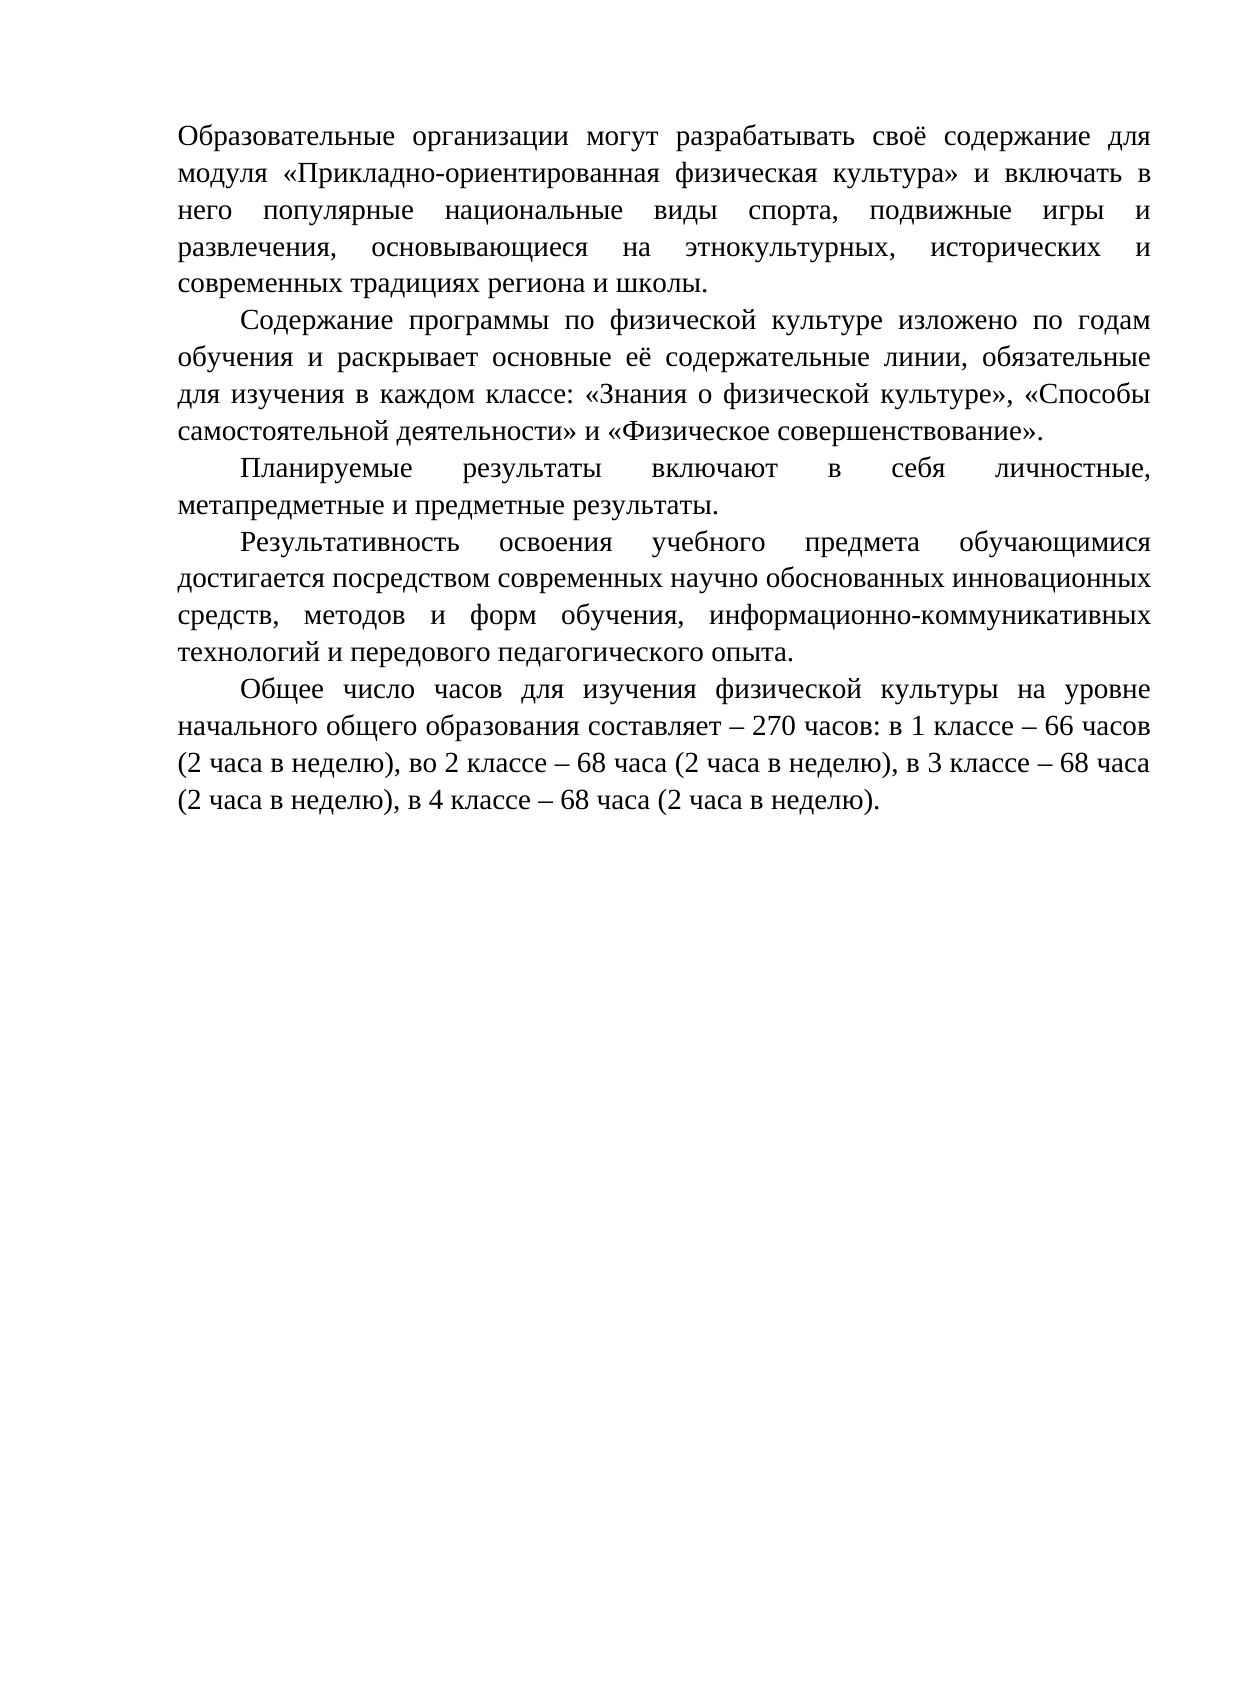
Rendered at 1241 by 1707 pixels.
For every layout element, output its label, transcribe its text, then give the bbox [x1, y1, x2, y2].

text Планируемые результаты включают в себя личностные, метапредметные и предметные результаты. [177, 450, 1152, 520]
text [177, 118, 1152, 299]
text ‌Общее число часов для изучения физической культуры на уровне начального общего образования составляет – 270 часов: в 1 классе – 66 часов (2 часа в неделю), во 2 классе – 68 часа (2 часа в неделю), в 3 классе – 68 часа (2 часа в неделю), в 4 классе – 68 часа (2 часа в неделю).‌‌ [177, 671, 1152, 815]
text Содержание программы по физической культуре изложено по годам обучения и раскрывает основные её содержательные линии, обязательные для изучения в каждом классе: «Знания о физической культуре», «Способы самостоятельной деятельности» и «Физическое совершенствование». [177, 302, 1152, 447]
text Результативность освоения учебного предмета обучающимися достигается посредством современных научно обоснованных инновационных средств, методов и форм обучения, информационно-коммуникативных технологий и передового педагогического опыта. [177, 524, 1152, 668]
